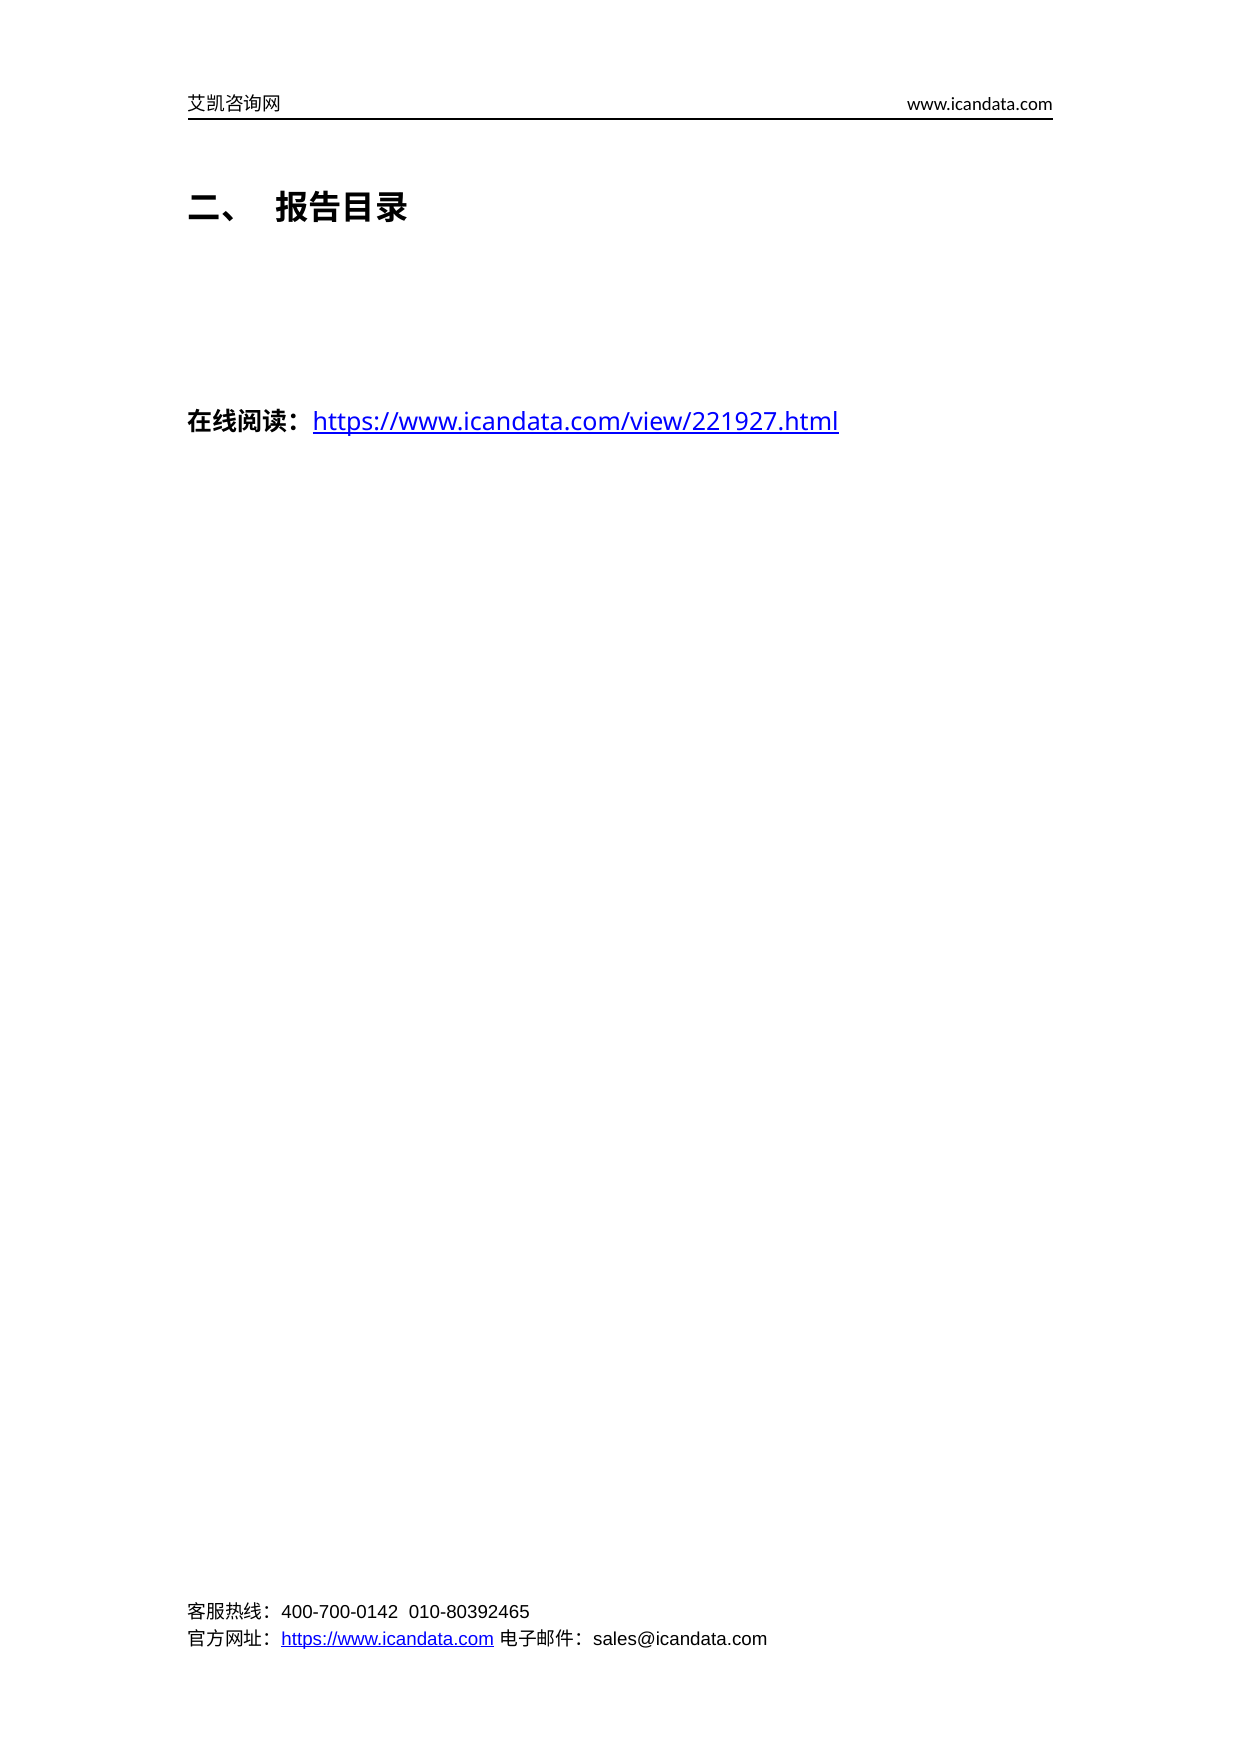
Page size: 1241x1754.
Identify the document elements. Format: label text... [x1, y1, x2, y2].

subtitle 报告目录 [187, 172, 1053, 237]
text 在线阅读：https://www.icandata.com/view/221927.html [187, 387, 1053, 452]
